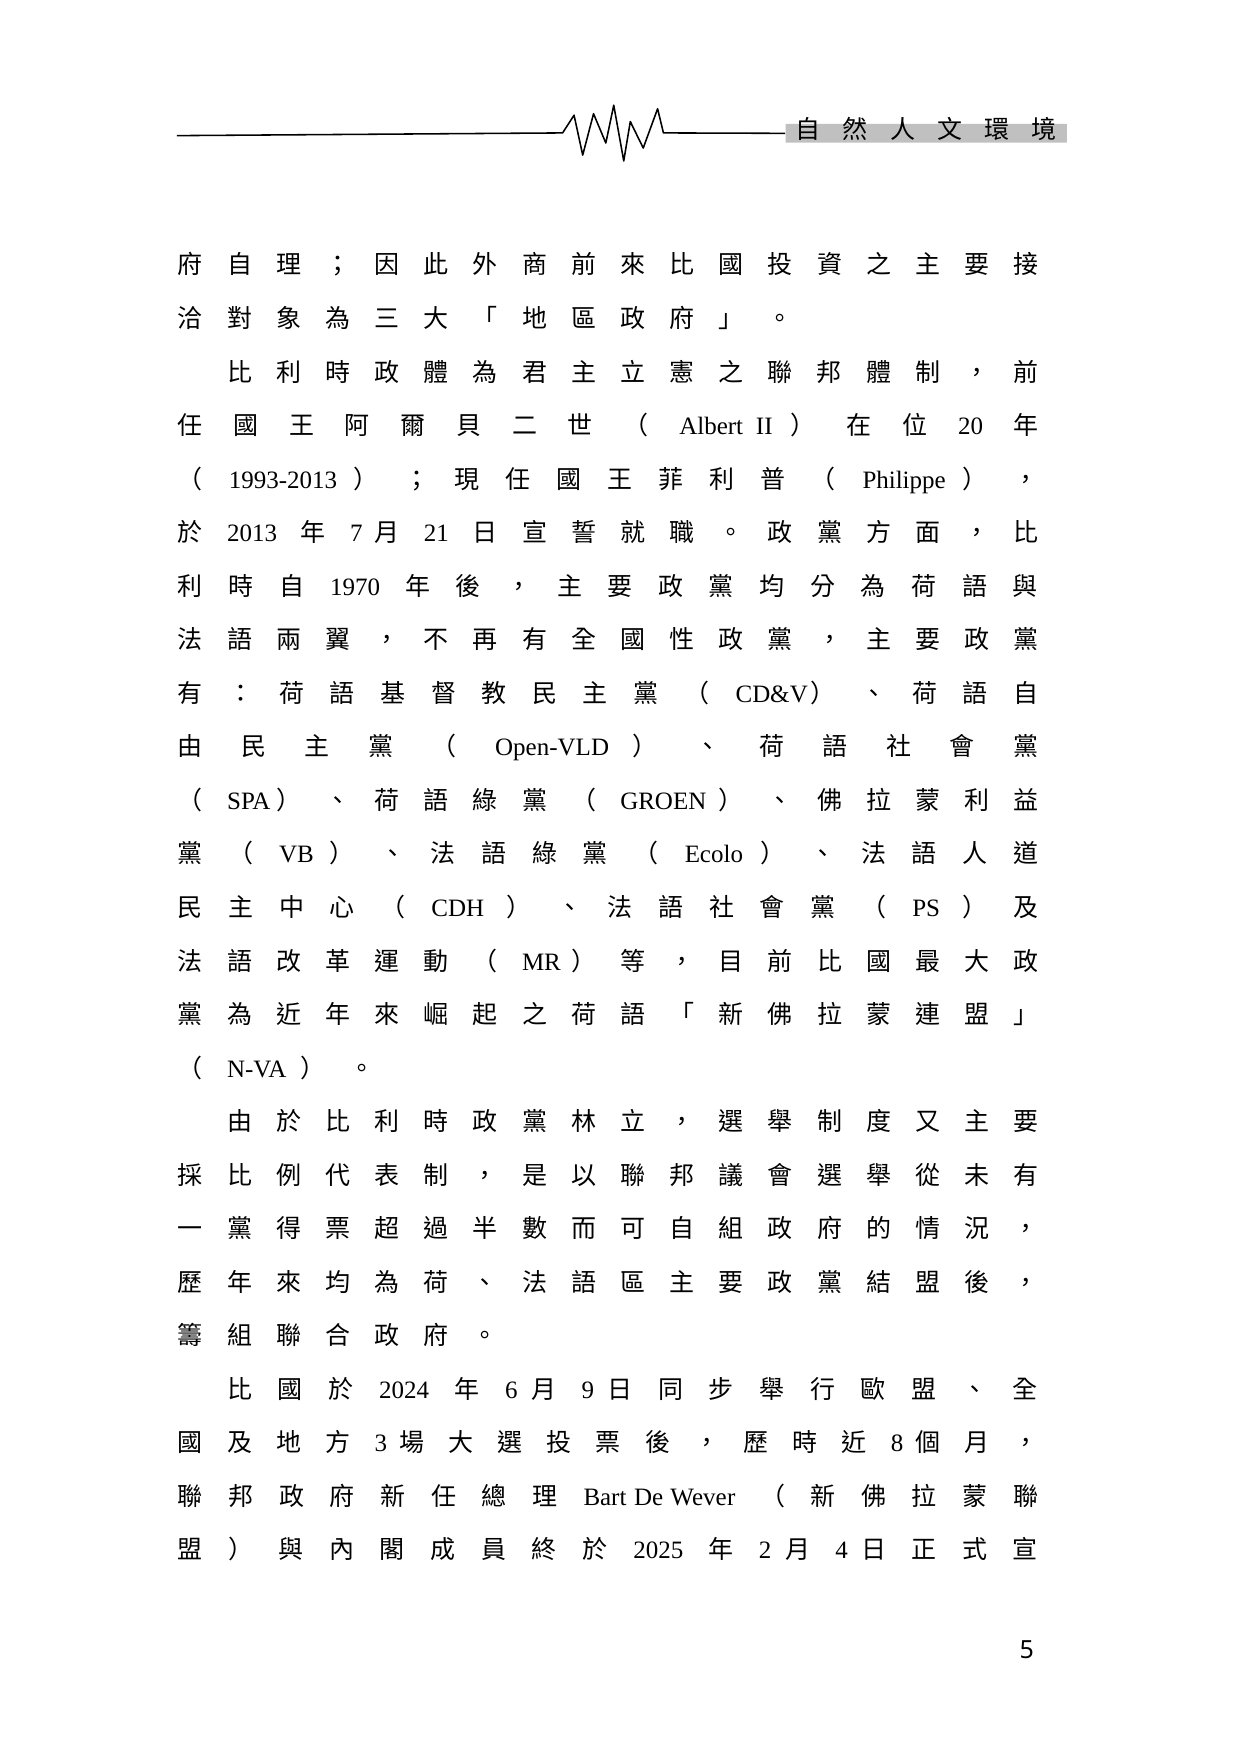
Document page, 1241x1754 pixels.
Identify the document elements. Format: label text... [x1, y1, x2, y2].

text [178, 1361, 1063, 1575]
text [178, 236, 1063, 343]
text 比利時政體為君主立憲之聯邦體制，前任國王阿爾貝二世（Albert II）在位20年（1993-2013）；現任國王菲利普（Philippe），於2013年7月21日宣誓就職。政黨方面，比利時自1970年後，主要政黨均分為荷語與法語兩翼，不再有全國性政黨，主要政黨有：荷語基督教民主黨（CD&V）、荷語自由民主黨（Open-VLD）、荷語社會黨（SPA）、荷語綠黨（GROEN）、佛拉蒙利益黨（VB）、法語綠黨（Ecolo）、法語人道民主中心（CDH）、法語社會黨（PS）及法語改革運動（MR）等，目前比國最大政黨為近年來崛起之荷語「新佛拉蒙連盟」（N-VA）。 [178, 343, 1063, 1093]
text 由於比利時政黨林立，選舉制度又主要採比例代表制，是以聯邦議會選舉從未有一黨得票超過半數而可自組政府的情況，歷年來均為荷、法語區主要政黨結盟後，籌組聯合政府。 [178, 1093, 1063, 1361]
